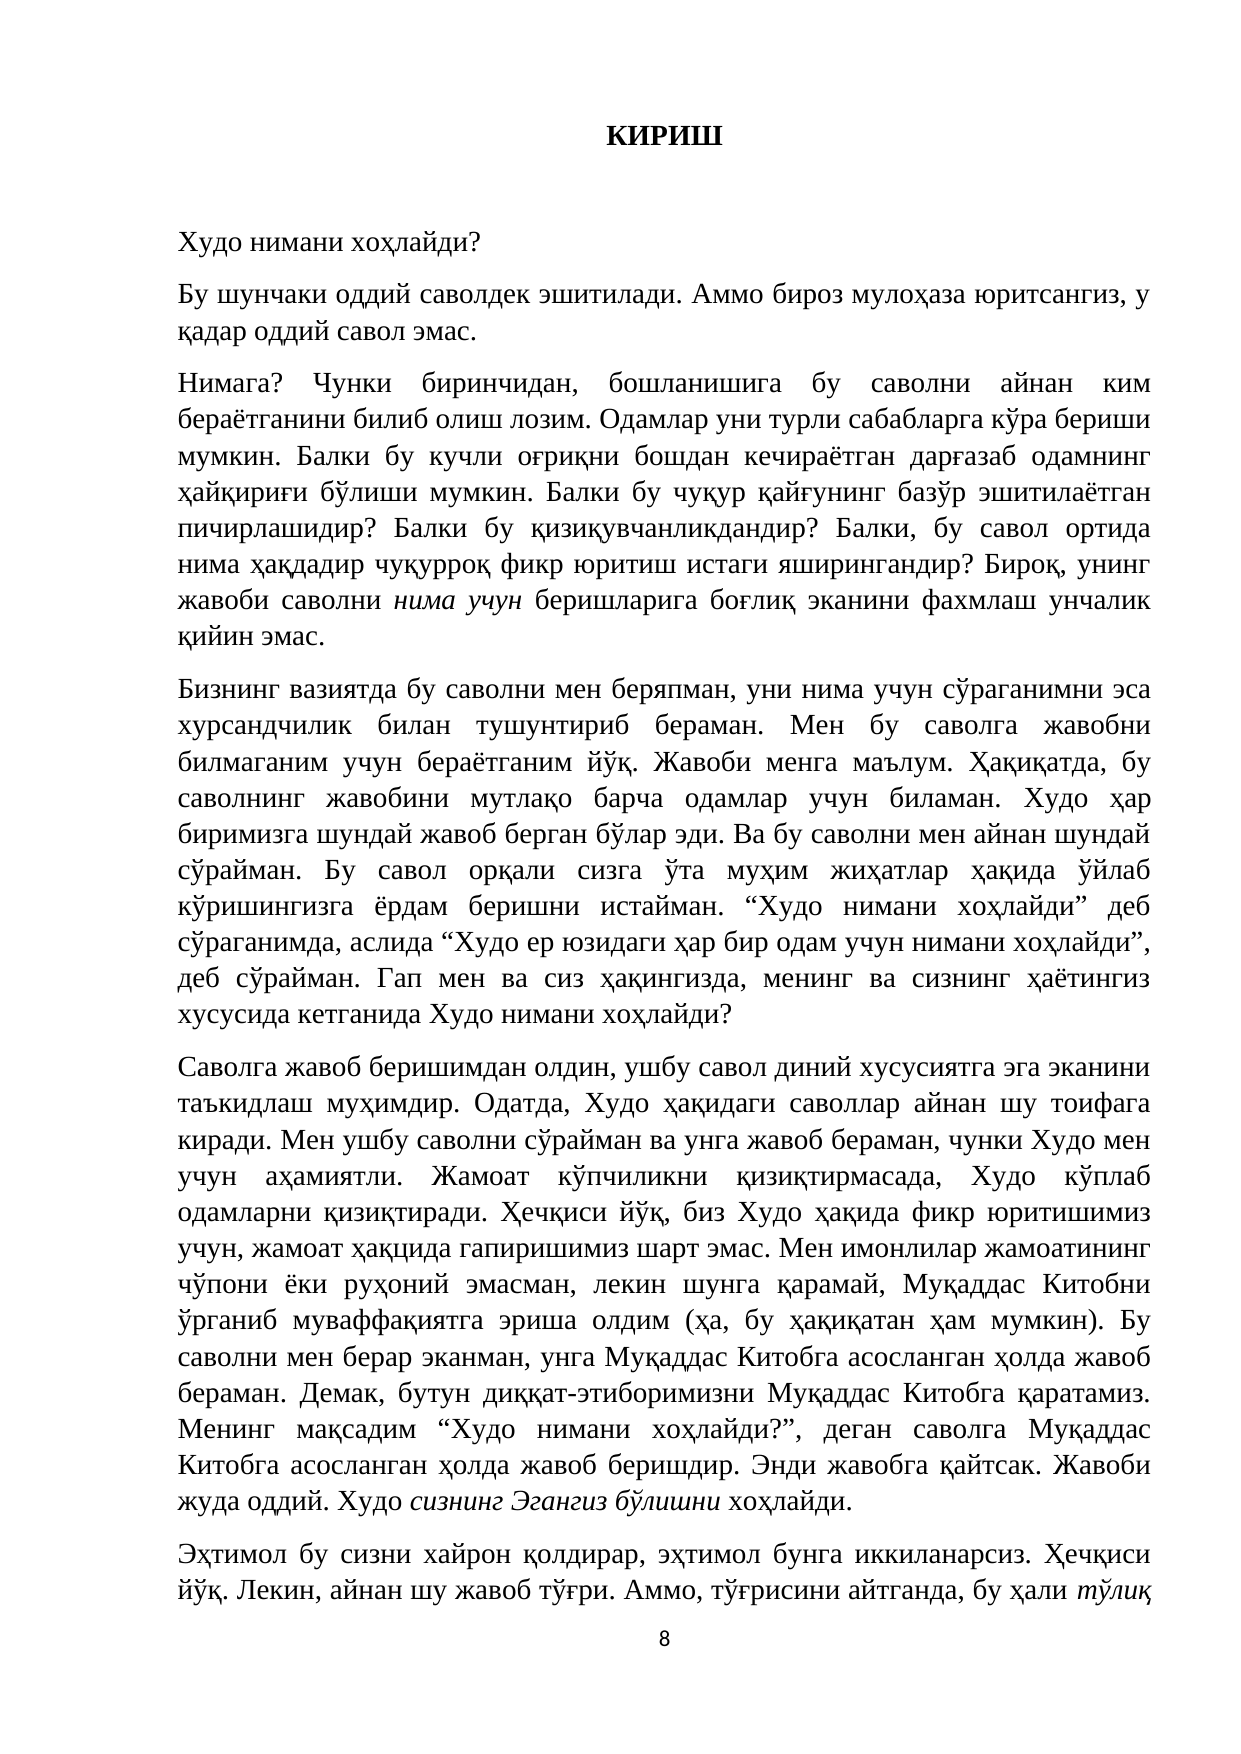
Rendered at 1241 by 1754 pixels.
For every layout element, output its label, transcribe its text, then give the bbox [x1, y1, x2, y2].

text Нимага? Чунки биринчидан, бошланишига бу саволни айнан ким бераётганини билиб олиш лозим. Одамлар уни турли сабабларга кўра бериши мумкин. Балки бу кучли оғриқни бошдан кечираётган дарғазаб одамнинг ҳайқириғи бўлиши мумкин. Балки бу чуқур қайғунинг базўр эшитилаётган пичирлашидир? Балки бу қизиқувчанликдандир? Балки, бу савол ортида нима ҳақдадир чуқурроқ фикр юритиш истаги яширингандир? Бироқ, унинг жавоби саволни нима учун беришларига боғлиқ эканини фахмлаш унчалик қийин эмас. [177, 366, 1152, 652]
text Саволга жавоб беришимдан олдин, ушбу савол диний хусусиятга эга эканини таъкидлаш муҳимдир. Одатда, Худо ҳақидаги саволлар айнан шу тоифага киради. Мен ушбу саволни сўрайман ва унга жавоб бераман, чунки Худо мен учун аҳамиятли. Жамоат кўпчиликни қизиқтирмасада, Худо кўплаб одамларни қизиқтиради. Ҳечқиси йўқ, биз Худо ҳақида фикр юритишимиз учун, жамоат ҳақцида гапиришимиз шарт эмас. Мен имонлилар жамоатининг чўпони ёки руҳоний эмасман, лекин шунга қарамай, Муқаддас Китобни ўрганиб муваффақиятга эриша олдим (ҳа, бу ҳақиқатан ҳам мумкин). Бу саволни мен берар эканман, унга Муқаддас Китобга асосланган ҳолда жавоб бераман. Демак, бутун диққат-этиборимизни Муқаддас Китобга қаратамиз. Менинг мақсадим “Худо нимани хоҳлайди?”, деган саволга Муқаддас Китобга асосланган ҳолда жавоб беришдир. Энди жавобга қайтсак. Жавоби жуда оддий. Худо сизнинг Эгангиз бўлишни хоҳлайди. [177, 1049, 1152, 1517]
text КИРИШ [177, 118, 1152, 152]
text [177, 1536, 1152, 1606]
text Бу шунчаки оддий саволдек эшитилади. Аммо бироз мулоҳаза юритсангиз, у қадар оддий савол эмас. [177, 277, 1152, 346]
text Худо нимани хоҳлайди? [177, 224, 1152, 257]
text Бизнинг вазиятда бу саволни мен беряпман, уни нима учун сўраганимни эса хурсандчилик билан тушунтириб бераман. Мен бу саволга жавобни билмаганим учун бераётганим йўқ. Жавоби менга маълум. Ҳақиқатда, бу саволнинг жавобини мутлақо барча одамлар учун биламан. Худо ҳар биримизга шундай жавоб берган бўлар эди. Ва бу саволни мен айнан шундай сўрайман. Бу савол орқали сизга ўта муҳим жиҳатлар ҳақида ўйлаб кўришингизга ёрдам беришни истайман. “Худо нимани хоҳлайди” деб сўраганимда, аслида “Худо ер юзидаги ҳар бир одам учун нимани хоҳлайди”, деб сўрайман. Гап мен ва сиз ҳақингизда, менинг ва сизнинг ҳаётингиз хусусида кетганида Худо нимани хоҳлайди? [177, 671, 1152, 1030]
